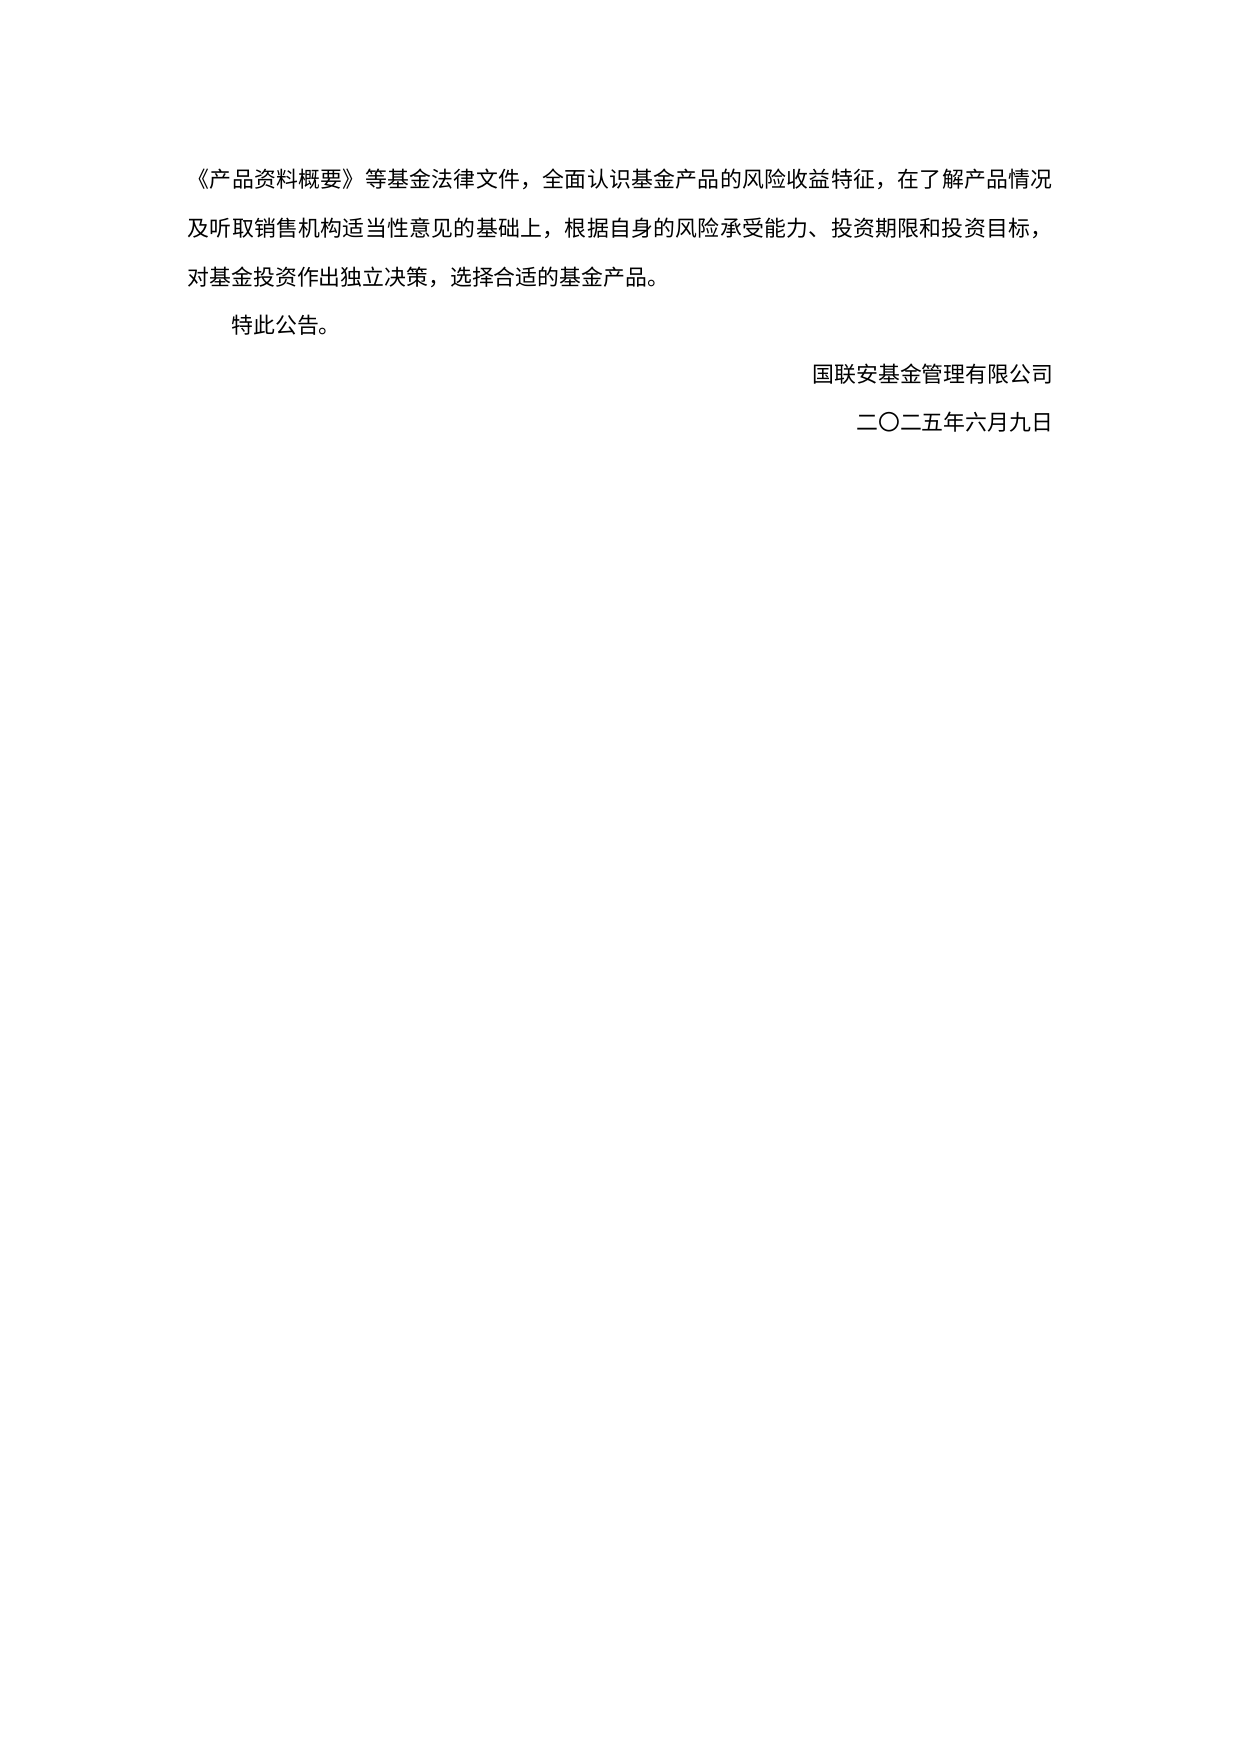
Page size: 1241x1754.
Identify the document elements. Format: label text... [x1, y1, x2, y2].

text 特此公告。 [187, 308, 1053, 340]
text 国联安基金管理有限公司 [187, 356, 1053, 389]
text 二〇二五年六月九日 [187, 404, 1053, 437]
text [187, 162, 1053, 292]
